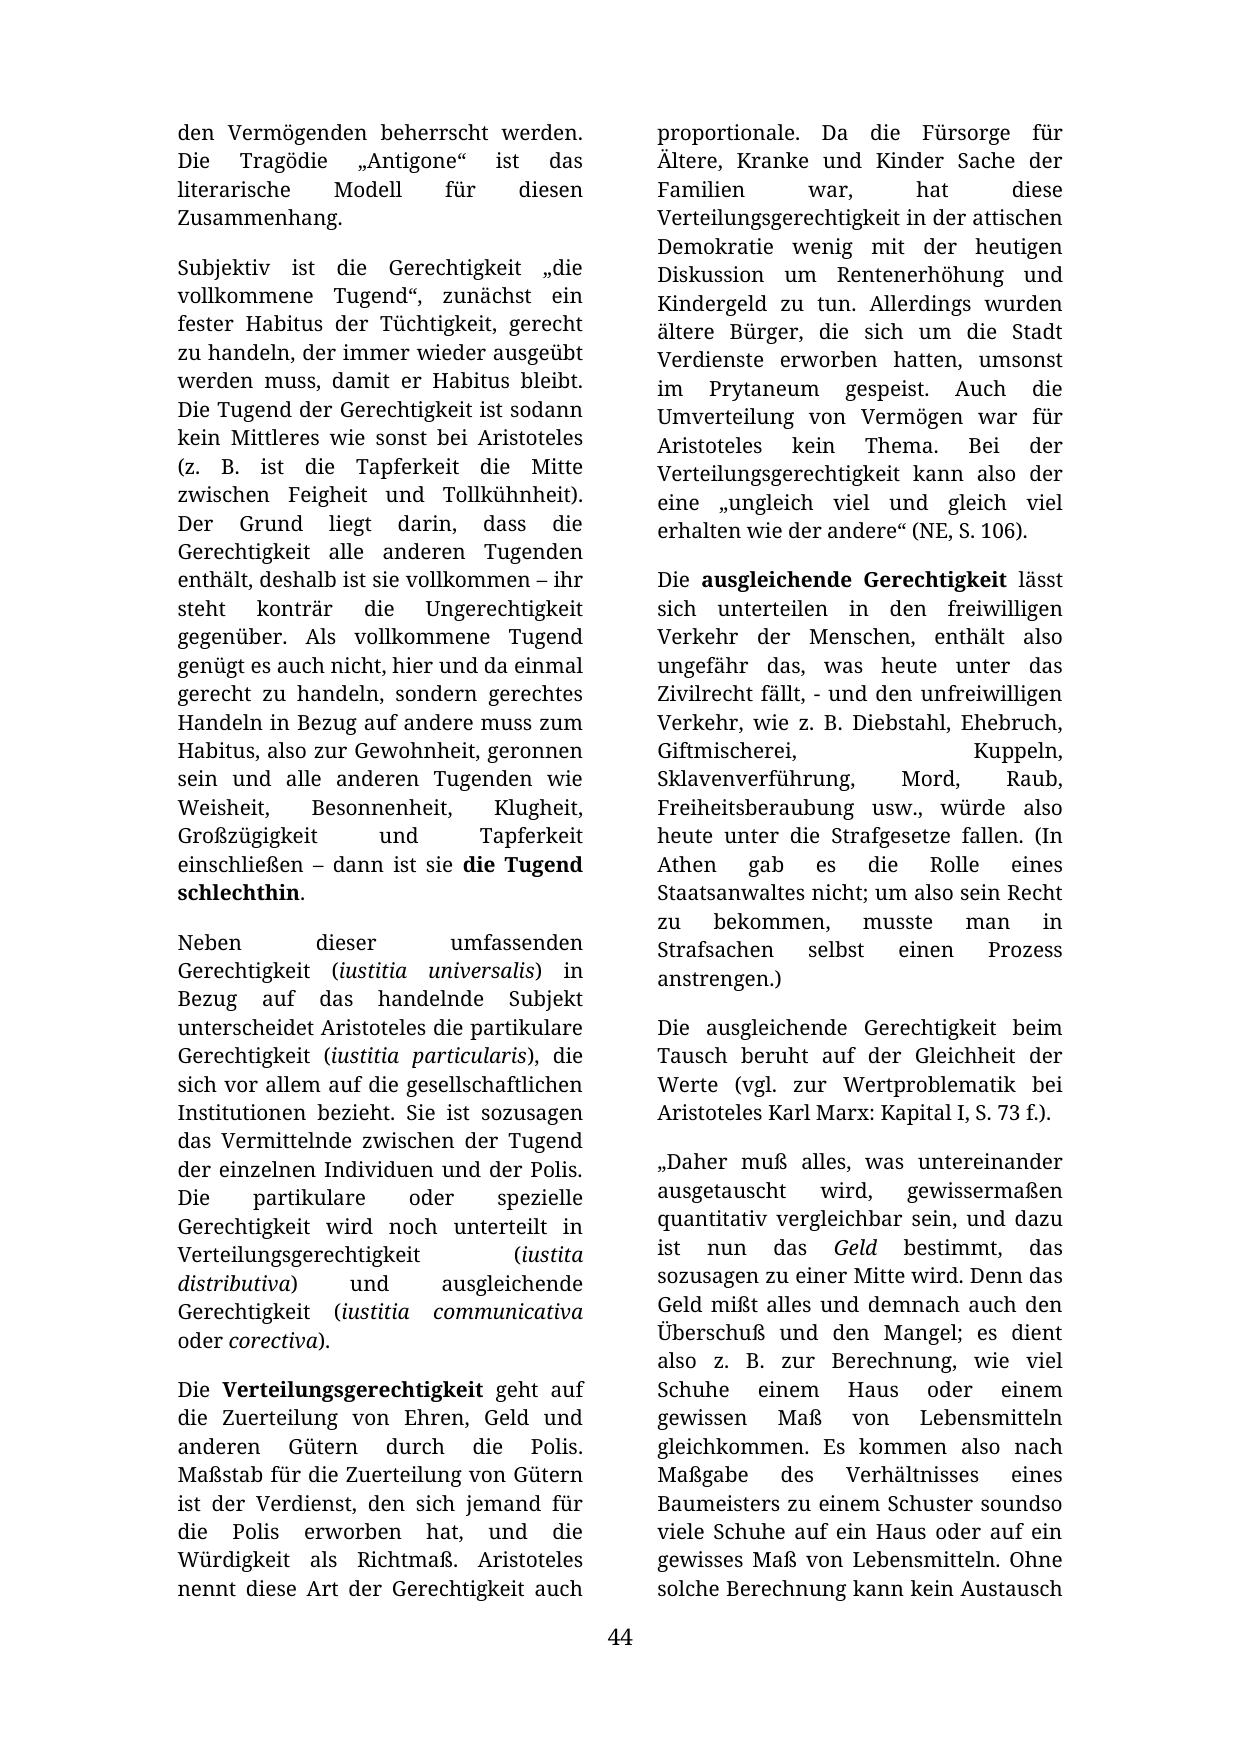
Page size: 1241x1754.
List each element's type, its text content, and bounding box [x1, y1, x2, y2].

text Die ausgleichende Gerechtigkeit beim Tausch beruht auf der Gleichheit der Werte (vgl. zur Wertproblematik bei Aristoteles Karl Marx: Kapital I, S. 73 f.). [657, 1013, 1063, 1127]
text Neben dieser umfassenden Gerechtigkeit (iustitia universalis) in Bezug auf das handelnde Subjekt unterscheidet Aristoteles die partikulare Gerechtigkeit (iustitia particularis), die sich vor allem auf die gesellschaftlichen Institutionen bezieht. Sie ist sozusagen das Vermittelnde zwischen der Tugend der einzelnen Individuen und der Polis. Die partikulare oder spezielle Gerechtigkeit wird noch unterteilt in Verteilungsgerechtigkeit (iustita distributiva) und ausgleichende Gerechtigkeit (iustitia communicativa oder corectiva). [177, 928, 583, 1354]
text Die Verteilungsgerechtigkeit geht auf die Zuerteilung von Ehren, Geld und anderen Gütern durch die Polis. Maßstab für die Zuerteilung von Gütern ist der Verdienst, den sich jemand für die Polis erworben hat, und die Würdigkeit als Richtmaß. Aristoteles nennt diese Art der Gerechtigkeit auch proportionale. Da die Fürsorge für Ältere, Kranke und Kinder Sache der Familien war, hat diese Verteilungsgerechtigkeit in der attischen Demokratie wenig mit der heutigen Diskussion um Rentenerhöhung und Kindergeld zu tun. Allerdings wurden ältere Bürger, die sich um die Stadt Verdienste erworben hatten, umsonst im Prytaneum gespeist. Auch die Umverteilung von Vermögen war für Aristoteles kein Thema. Bei der Verteilungsgerechtigkeit kann also der eine „ungleich viel und gleich viel erhalten wie der andere“ (NE, S. 106). [177, 1375, 583, 1602]
text Subjektiv ist die Gerechtigkeit „die vollkommene Tugend“, zunächst ein fester Habitus der Tüchtigkeit, gerecht zu handeln, der immer wieder ausgeübt werden muss, damit er Habitus bleibt. Die Tugend der Gerechtigkeit ist sodann kein Mittleres wie sonst bei Aristoteles (z. B. ist die Tapferkeit die Mitte zwischen Feigheit und Tollkühnheit). Der Grund liegt darin, dass die Gerechtigkeit alle anderen Tugenden enthält, deshalb ist sie vollkommen – ihr steht konträr die Ungerechtigkeit gegenüber. Als vollkommene Tugend genügt es auch nicht, hier und da einmal gerecht zu handeln, sondern gerechtes Handeln in Bezug auf andere muss zum Habitus, also zur Gewohnheit, geronnen sein und alle anderen Tugenden wie Weisheit, Besonnenheit, Klugheit, Großzügigkeit und Tapferkeit einschließen – dann ist sie die Tugend schlechthin. [177, 253, 583, 907]
text Die ausgleichende Gerechtigkeit lässt sich unterteilen in den freiwilligen Verkehr der Menschen, enthält also ungefähr das, was heute unter das Zivilrecht fällt, - und den unfreiwilligen Verkehr, wie z. B. Diebstahl, Ehebruch, Giftmischerei, Kuppeln, Sklavenverführung, Mord, Raub, Freiheitsberaubung usw., würde also heute unter die Strafgesetze fallen. (In Athen gab es die Rolle eines Staatsanwaltes nicht; um also sein Recht zu bekommen, musste man in Strafsachen selbst einen Prozess anstrengen.) [657, 566, 1063, 992]
text Die Verteilungsgerechtigkeit geht auf die Zuerteilung von Ehren, Geld und anderen Gütern durch die Polis. Maßstab für die Zuerteilung von Gütern ist der Verdienst, den sich jemand für die Polis erworben hat, und die Würdigkeit als Richtmaß. Aristoteles nennt diese Art der Gerechtigkeit auch proportionale. Da die Fürsorge für Ältere, Kranke und Kinder Sache der Familien war, hat diese Verteilungsgerechtigkeit in der attischen Demokratie wenig mit der heutigen Diskussion um Rentenerhöhung und Kindergeld zu tun. Allerdings wurden ältere Bürger, die sich um die Stadt Verdienste erworben hatten, umsonst im Prytaneum gespeist. Auch die Umverteilung von Vermögen war für Aristoteles kein Thema. Bei der Verteilungsgerechtigkeit kann also der eine „ungleich viel und gleich viel erhalten wie der andere“ (NE, S. 106). [657, 118, 1063, 545]
